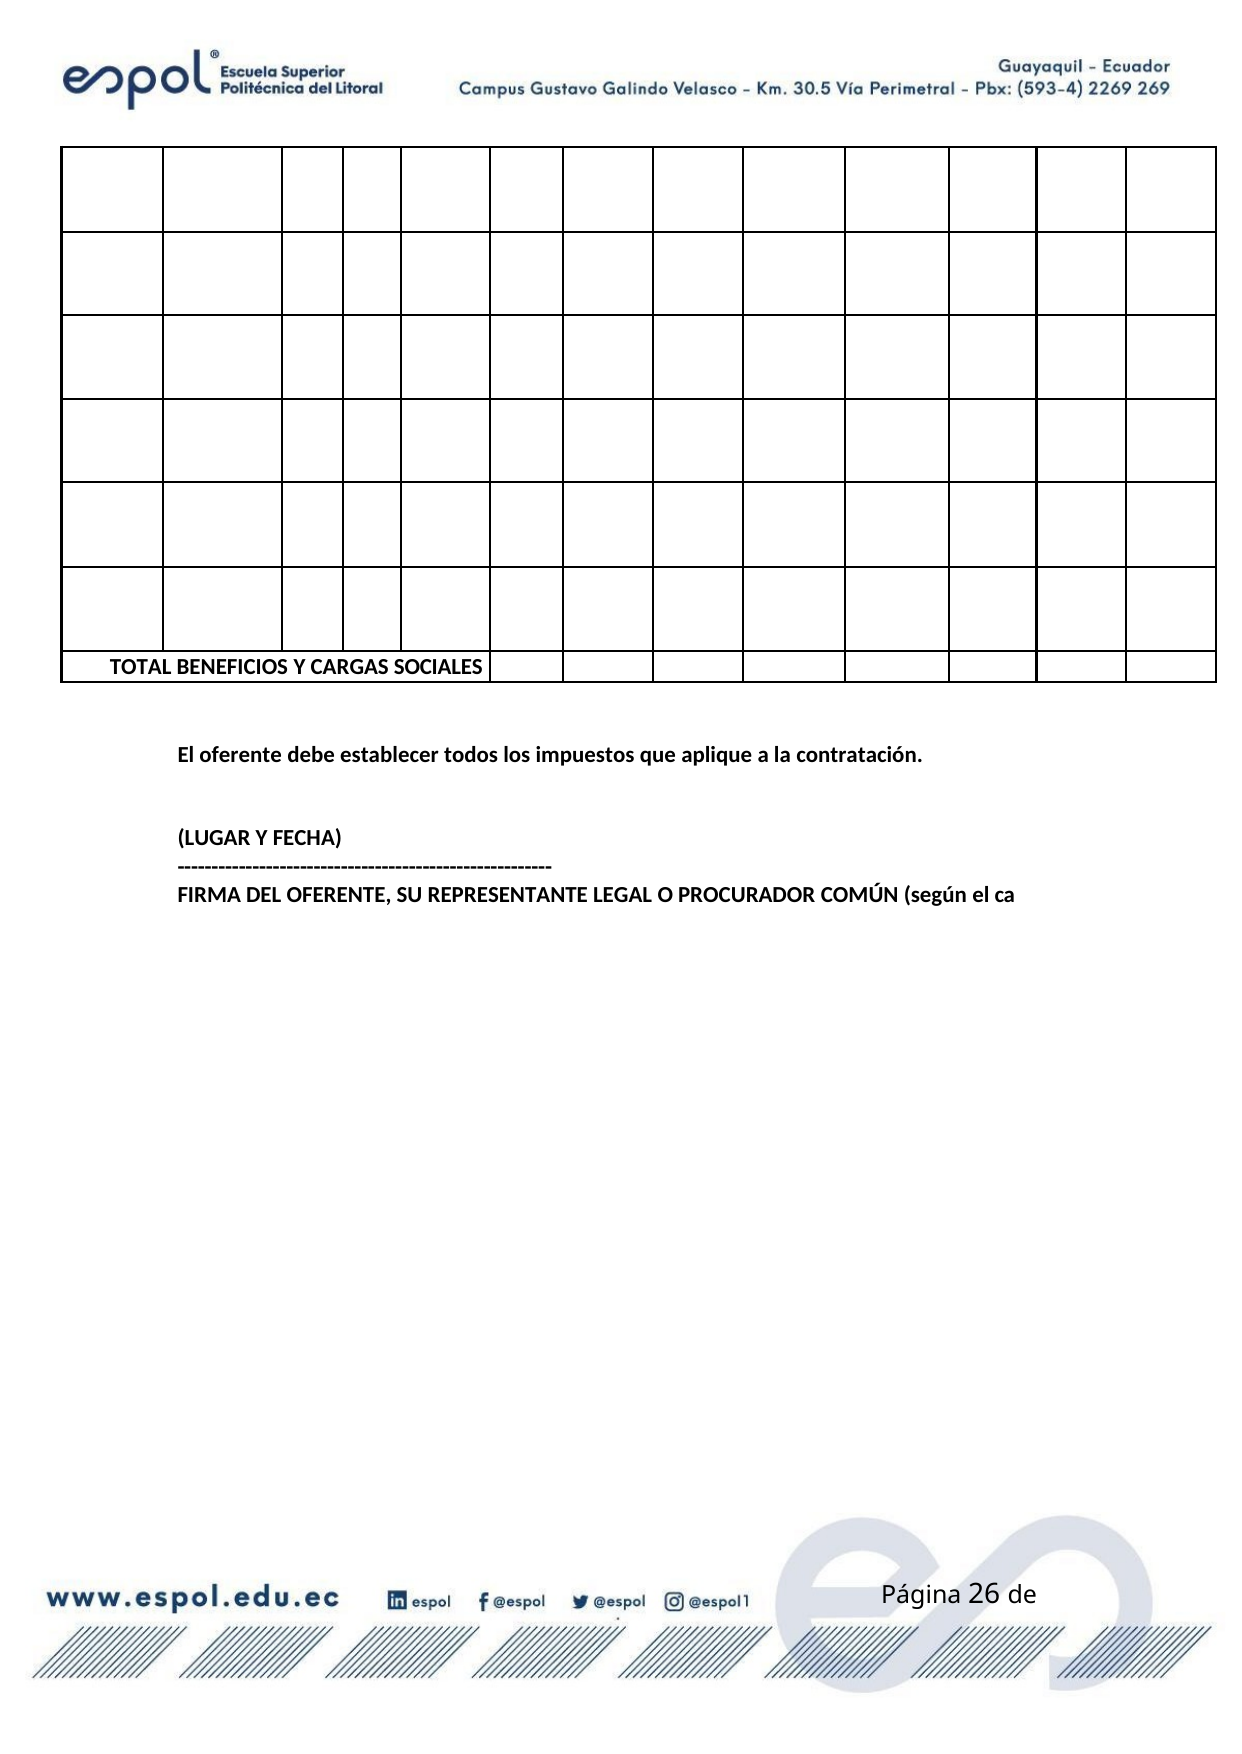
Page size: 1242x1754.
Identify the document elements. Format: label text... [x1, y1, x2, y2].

table_cell [950, 400, 1035, 481]
table_cell [1127, 316, 1215, 397]
table_cell [1127, 568, 1215, 649]
table_cell [63, 400, 162, 481]
table_cell [164, 400, 281, 481]
table_cell [1038, 400, 1125, 481]
table_cell [491, 316, 562, 397]
table_header [654, 148, 742, 231]
table_cell [164, 316, 281, 397]
table_cell [283, 233, 342, 314]
table_cell [950, 316, 1035, 397]
table_header [846, 148, 948, 231]
table_cell [654, 233, 742, 314]
table_cell [1127, 652, 1215, 681]
table_header [564, 148, 652, 231]
table_cell [744, 316, 844, 397]
subtitle El oferente debe establecer todos los impuestos que aplique a la contratación. (LUGAR Y FECHA) [177, 685, 985, 851]
table_cell [654, 652, 742, 681]
table_cell [491, 652, 562, 681]
table_cell [402, 233, 489, 314]
table_cell [344, 233, 400, 314]
table_cell [344, 316, 400, 397]
table_cell [63, 316, 162, 397]
table_cell [491, 233, 562, 314]
table_cell [402, 568, 489, 649]
table_cell [564, 652, 652, 681]
picture [54, 39, 1180, 122]
table_header [1038, 148, 1125, 231]
table_cell [1127, 233, 1215, 314]
table_header [491, 148, 562, 231]
table_cell [344, 483, 400, 566]
table_cell [564, 233, 652, 314]
table_header [344, 148, 400, 231]
table_cell [283, 568, 342, 649]
table_header [164, 148, 281, 231]
table_cell [283, 483, 342, 566]
table_cell [344, 400, 400, 481]
table_cell [164, 233, 281, 314]
table_cell [283, 316, 342, 397]
table_cell [402, 316, 489, 397]
table_cell [564, 400, 652, 481]
text ------------------------------------------------------- [177, 852, 1227, 880]
table_cell [402, 483, 489, 566]
table_cell [63, 568, 162, 649]
table_cell [164, 483, 281, 566]
table_cell [63, 483, 162, 566]
table_cell [654, 568, 742, 649]
table_cell [402, 400, 489, 481]
table_cell [283, 400, 342, 481]
table_cell [564, 483, 652, 566]
table_cell [564, 316, 652, 397]
table_cell [491, 483, 562, 566]
table_cell [950, 652, 1035, 681]
table_cell [846, 652, 948, 681]
table_cell [1127, 400, 1215, 481]
table_header [1127, 148, 1215, 231]
table_cell [1038, 652, 1125, 681]
table_cell [950, 568, 1035, 649]
table_cell [63, 233, 162, 314]
table_cell [491, 400, 562, 481]
picture [25, 1512, 1226, 1698]
table_cell [1038, 483, 1125, 566]
table_cell [654, 316, 742, 397]
table_header [283, 148, 342, 231]
table_cell [1038, 316, 1125, 397]
table_cell [164, 568, 281, 649]
table_cell [344, 568, 400, 649]
table_cell [846, 316, 948, 397]
table_cell [744, 483, 844, 566]
table_cell [950, 483, 1035, 566]
table_cell [744, 652, 844, 681]
table_header [950, 148, 1035, 231]
table_cell [654, 483, 742, 566]
table_cell [950, 233, 1035, 314]
table_cell [846, 400, 948, 481]
table_cell [744, 233, 844, 314]
table_cell [1038, 233, 1125, 314]
table_cell [744, 400, 844, 481]
table_cell [491, 568, 562, 649]
table_cell [1127, 483, 1215, 566]
table_cell TOTAL BENEFICIOS Y CARGAS SOCIALES [63, 652, 489, 681]
table_header [402, 148, 489, 231]
text FIRMA DEL OFERENTE, SU REPRESENTANTE LEGAL O PROCURADOR COMÚN (según el ca [177, 880, 1227, 908]
table_cell [846, 483, 948, 566]
table_cell [846, 568, 948, 649]
table_cell [744, 568, 844, 649]
table_cell [1038, 568, 1125, 649]
table_cell [846, 233, 948, 314]
table_cell [564, 568, 652, 649]
table_header [744, 148, 844, 231]
table_header [63, 148, 162, 231]
table_cell [654, 400, 742, 481]
